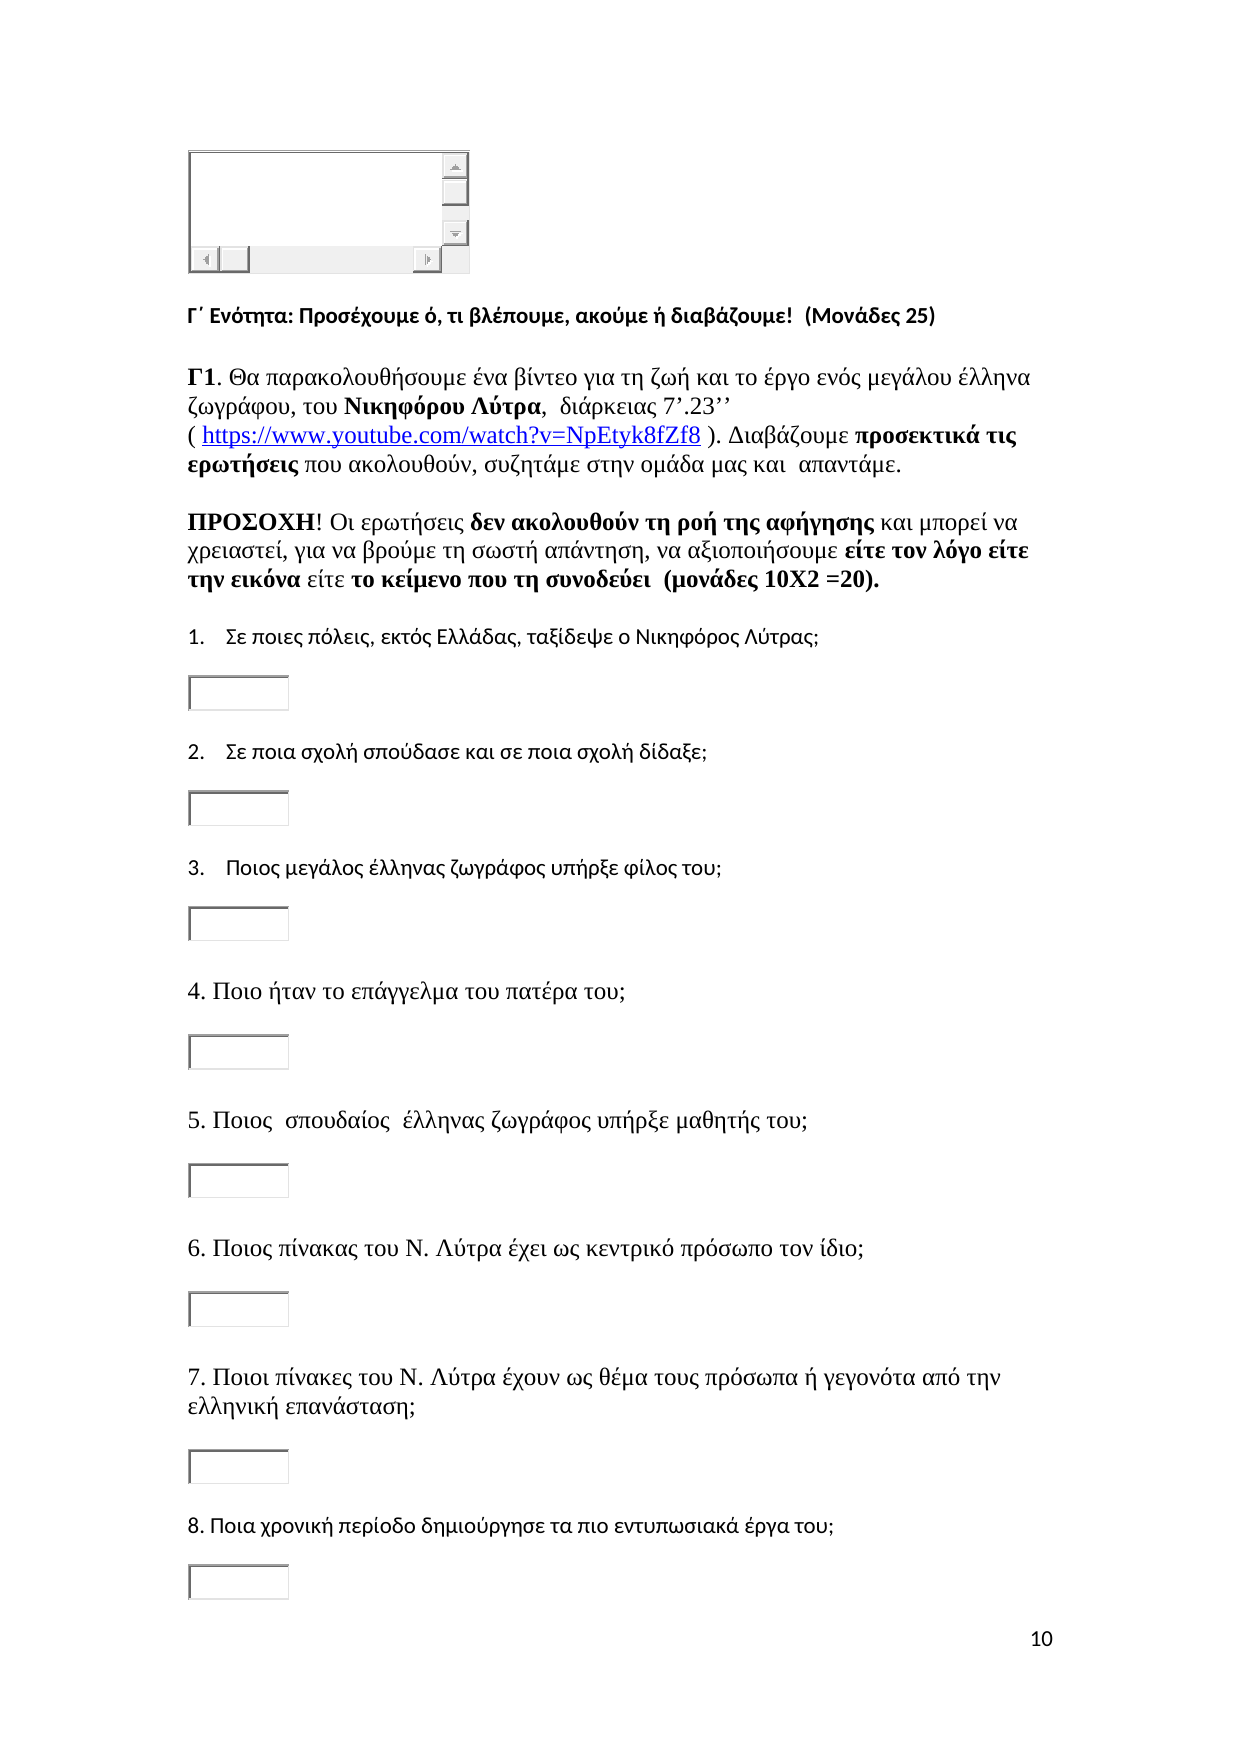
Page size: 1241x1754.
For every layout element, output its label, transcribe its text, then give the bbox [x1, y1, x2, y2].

text 4. Ποιο ήταν το επάγγελμα του πατέρα του; [187, 976, 1053, 1005]
text 6. Ποιος πίνακας του Ν. Λύτρα έχει ως κεντρικό πρόσωπο τον ίδιο; [187, 1233, 1053, 1262]
text Γ1. Θα παρακολουθήσουμε ένα βίντεο για τη ζωή και το έργο ενός μεγάλου έλληνα ζωγράφου, του Νικηφόρου Λύτρα, διάρκειας 7’.23’’ ( https://www.youtube.com/watch?v=NpEtyk8fZf8 ). Διαβάζουμε προσεκτικά τις ερωτήσεις που ακολουθούν, συζητάμε στην ομάδα μας και απαντάμε. [187, 362, 1053, 477]
text ΠΡΟΣΟΧΗ! Οι ερωτήσεις δεν ακολουθούν τη ροή της αφήγησης και μπορεί να χρειαστεί, για να βρούμε τη σωστή απάντηση, να αξιοποιήσουμε είτε τον λόγο είτε την εικόνα είτε το κείμενο που τη συνοδεύει (μονάδες 10X2 =20). [187, 507, 1053, 593]
text 2. Σε ποια σχολή σπούδασε και σε ποια σχολή δίδαξε; [187, 737, 1053, 765]
text Γ΄ Ενότητα: Προσέχουμε ό, τι βλέπουμε, ακούμε ή διαβάζουμε! (Μονάδες 25) [187, 301, 1053, 329]
text 3. Ποιος μεγάλος έλληνας ζωγράφος υπήρξε φίλος του; [187, 853, 1053, 881]
text 8. Ποια χρονική περίοδο δημιούργησε τα πιο εντυπωσιακά έργα του; [187, 1511, 1053, 1539]
text 1. Σε ποιες πόλεις, εκτός Ελλάδας, ταξίδεψε ο Νικηφόρος Λύτρας; [187, 622, 1053, 650]
text 5. Ποιος σπουδαίος έλληνας ζωγράφος υπήρξε μαθητής του; [187, 1105, 1053, 1134]
text 7. Ποιοι πίνακες του Ν. Λύτρα έχουν ως θέμα τους πρόσωπα ή γεγονότα από την ελληνική επανάσταση; [187, 1362, 1053, 1419]
